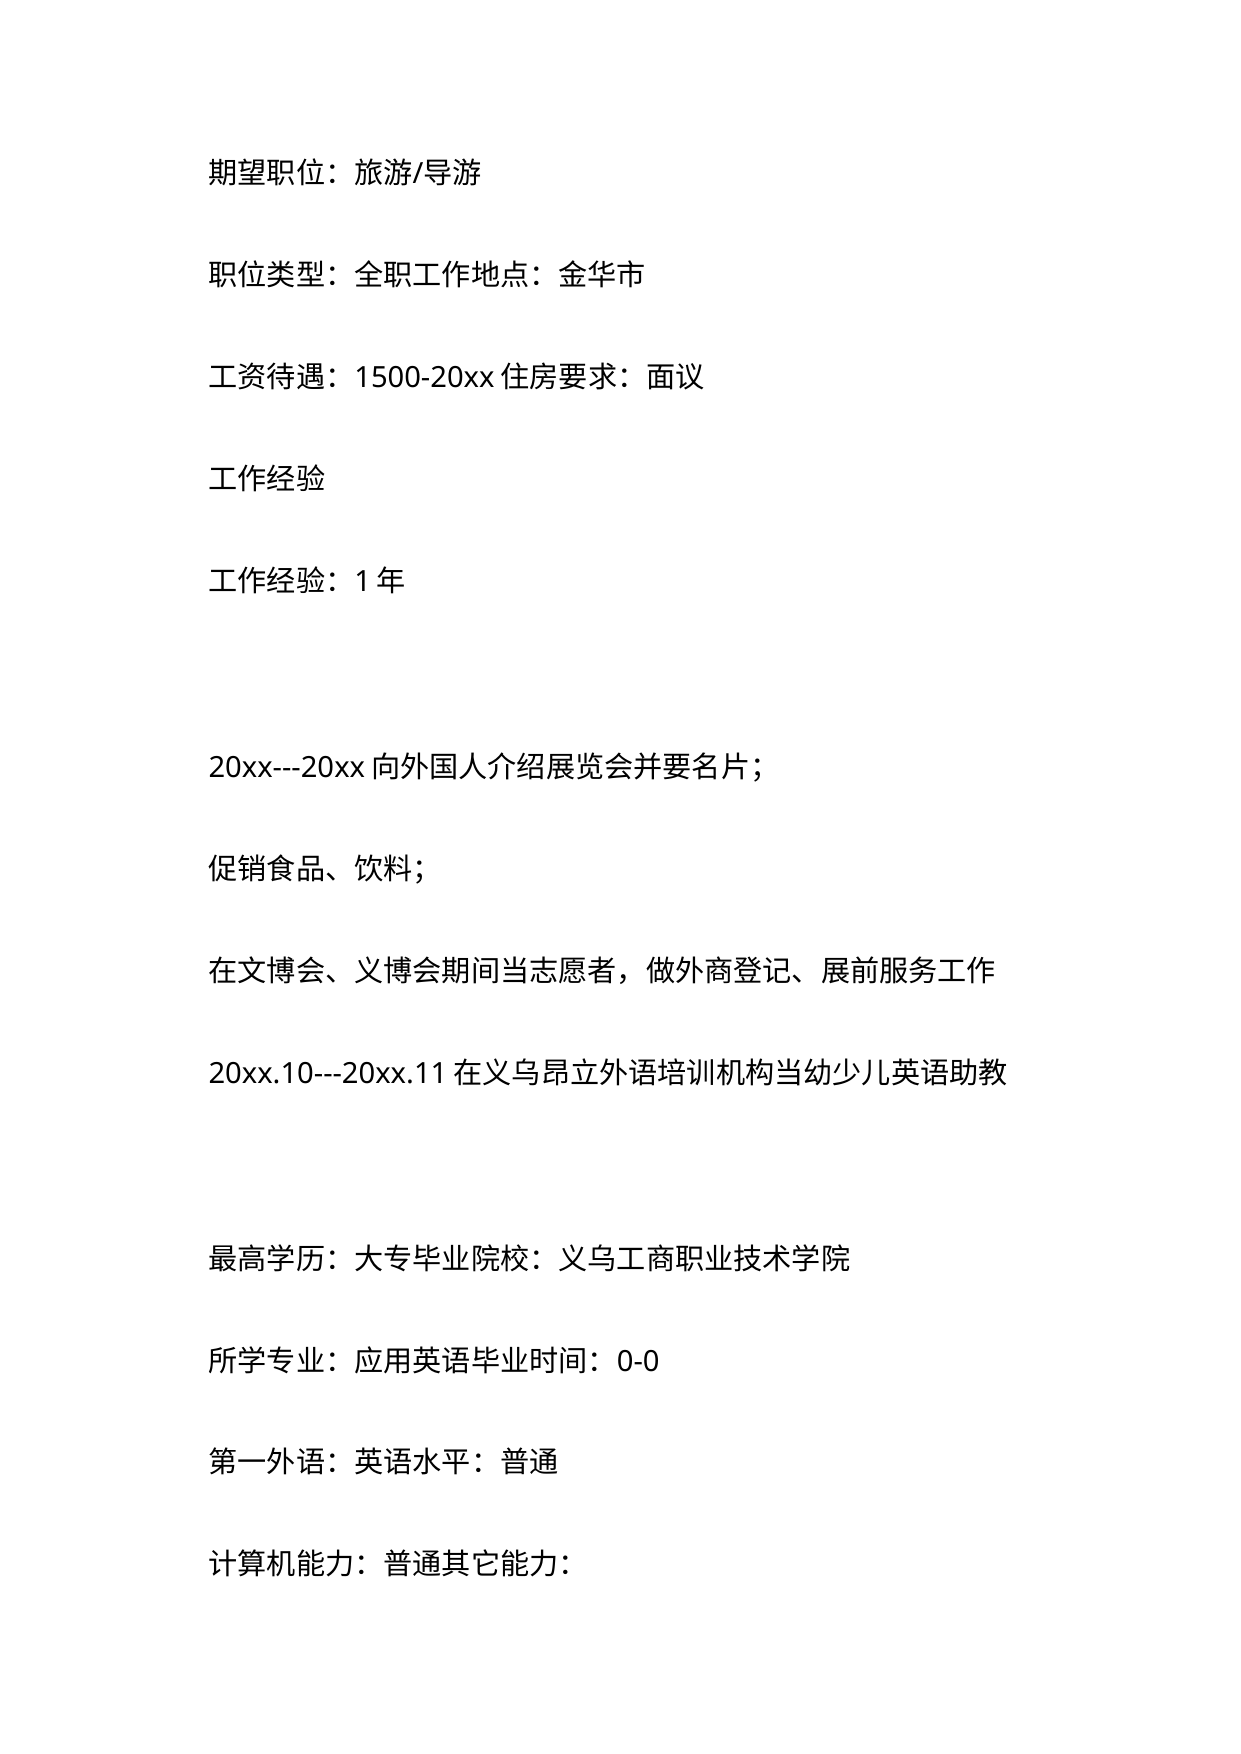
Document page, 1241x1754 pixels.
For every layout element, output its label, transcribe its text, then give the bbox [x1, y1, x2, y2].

text 期望职位：旅游/导游 [150, 150, 1090, 192]
text 20xx---20xx向外国人介绍展览会并要名片； [150, 744, 1090, 786]
text 所学专业：应用英语毕业时间：0-0 [150, 1337, 1090, 1379]
text 最高学历：大专毕业院校：义乌工商职业技术学院 [150, 1235, 1090, 1278]
text 工作经验：1年 [150, 557, 1090, 600]
text 工资待遇：1500-20xx住房要求：面议 [150, 354, 1090, 396]
text 促销食品、饮料； [150, 846, 1090, 888]
text 第一外语：英语水平：普通 [150, 1439, 1090, 1481]
text 职位类型：全职工作地点：金华市 [150, 252, 1090, 294]
text 计算机能力：普通其它能力： [150, 1541, 1090, 1583]
text 20xx.10---20xx.11在义乌昂立外语培训机构当幼少儿英语助教 [150, 1049, 1090, 1092]
text 在文博会、义博会期间当志愿者，做外商登记、展前服务工作 [150, 947, 1090, 990]
text 工作经验 [150, 456, 1090, 498]
